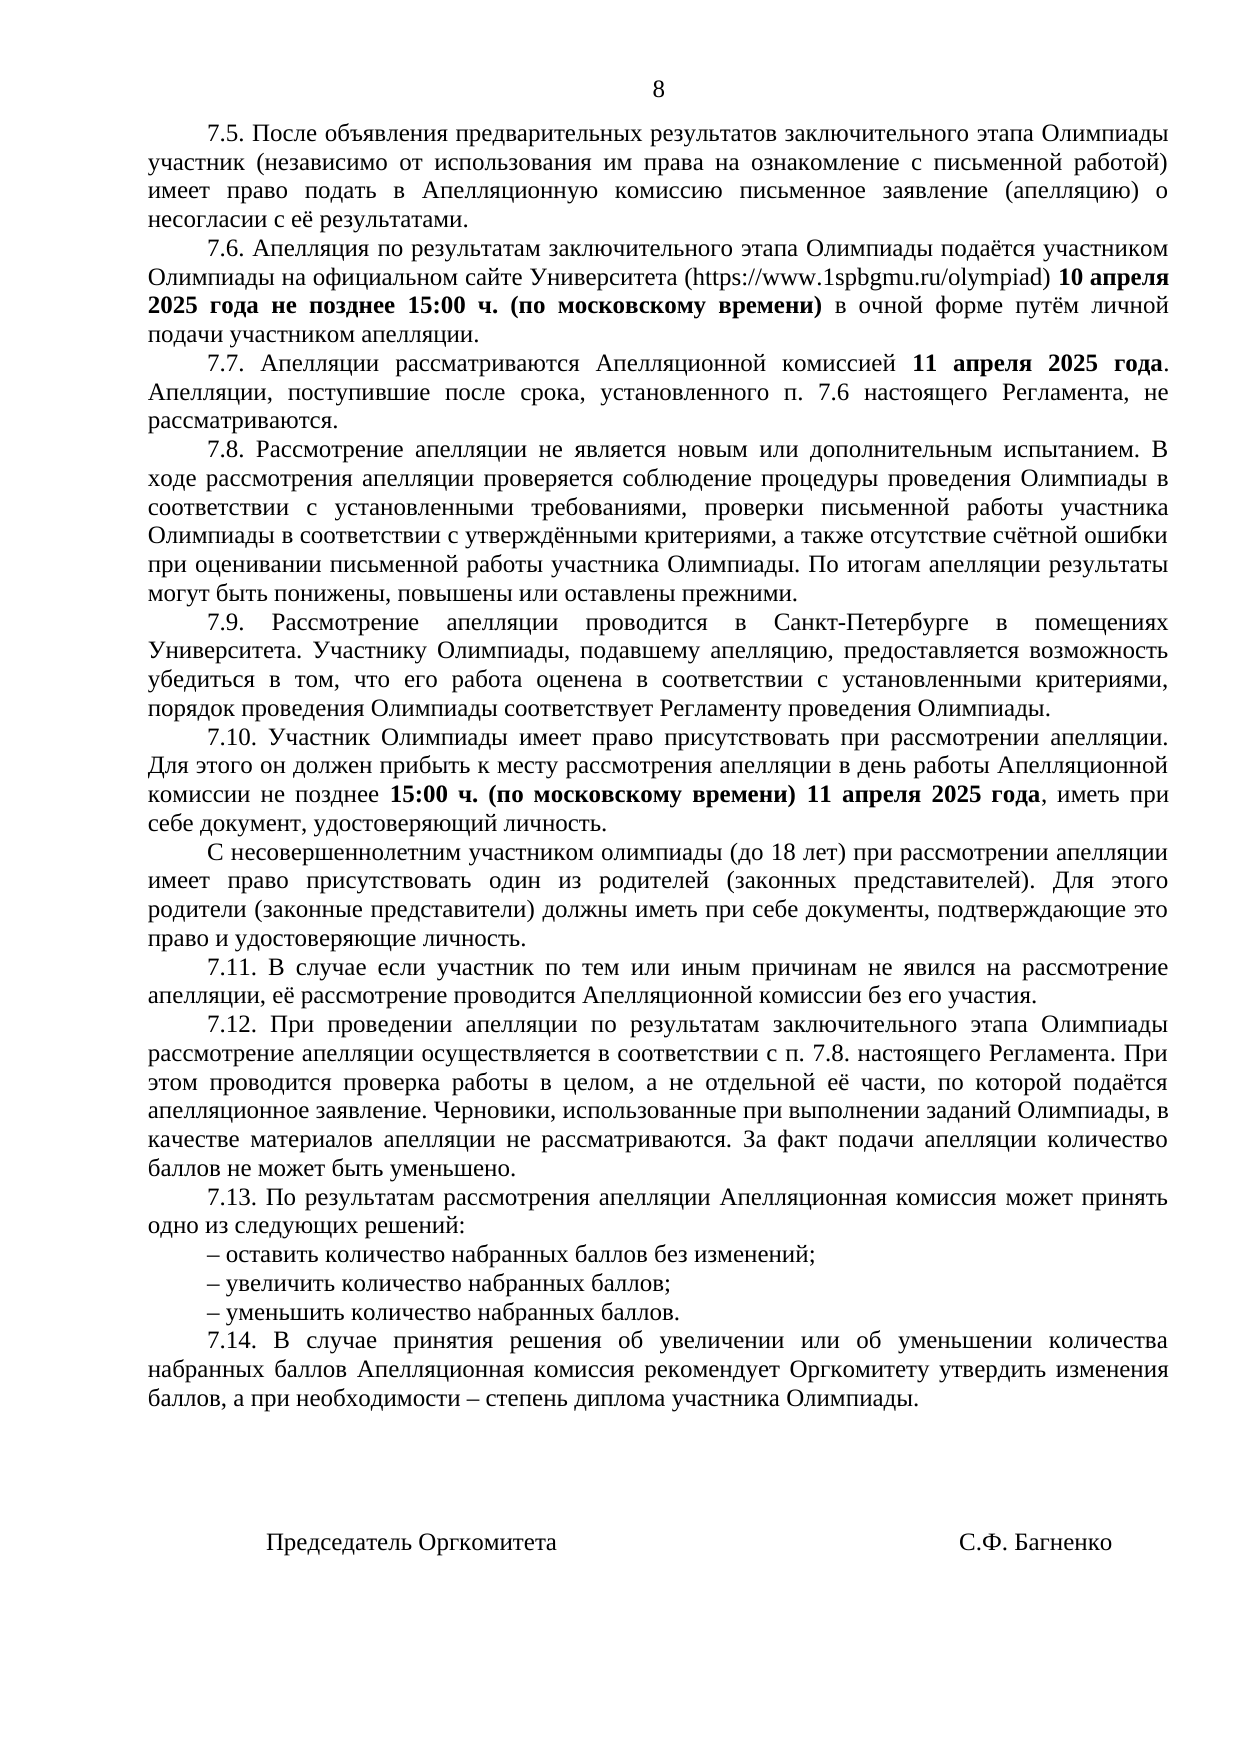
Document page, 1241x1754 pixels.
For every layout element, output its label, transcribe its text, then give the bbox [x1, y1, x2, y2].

text – увеличить количество набранных баллов; [148, 1268, 1169, 1297]
text 7.6. Апелляция по результатам заключительного этапа Олимпиады подаётся участником Олимпиады на официальном сайте Университета (https://www.1spbgmu.ru/olympiad) 10 апреля 2025 года не позднее 15:00 ч. (по московскому времени) в очной форме путём личной подачи участником апелляции. [148, 233, 1169, 348]
text – уменьшить количество набранных баллов. [148, 1297, 1169, 1326]
text 7.13. По результатам рассмотрения апелляции Апелляционная комиссия может принять одно из следующих решений: [148, 1182, 1169, 1239]
text 7.7. Апелляции рассматриваются Апелляционной комиссией 11 апреля 2025 года. Апелляции, поступившие после срока, установленного п. 7.6 настоящего Регламента, не рассматриваются. [148, 348, 1169, 434]
text 7.5. После объявления предварительных результатов заключительного этапа Олимпиады участник (независимо от использования им права на ознакомление с письменной работой) имеет право подать в Апелляционную комиссию письменное заявление (апелляцию) о несогласии с её результатами. [148, 118, 1169, 233]
text 7.12. При проведении апелляции по результатам заключительного этапа Олимпиады рассмотрение апелляции осуществляется в соответствии с п. 7.8. настоящего Регламента. При этом проводится проверка работы в целом, а не отдельной её части, по которой подаётся апелляционное заявление. Черновики, использованные при выполнении заданий Олимпиады, в качестве материалов апелляции не рассматриваются. За факт подачи апелляции количество баллов не может быть уменьшено. [148, 1009, 1169, 1182]
text 7.14. В случае принятия решения об увеличении или об уменьшении количества набранных баллов Апелляционная комиссия рекомендует Оргкомитету утвердить изменения баллов, а при необходимости – степень диплома участника Олимпиады. [148, 1326, 1169, 1412]
text 7.9. Рассмотрение апелляции проводится в Санкт-Петербурге в помещениях Университета. Участнику Олимпиады, подавшему апелляцию, предоставляется возможность убедиться в том, что его работа оценена в соответствии с установленными критериями, порядок проведения Олимпиады соответствует Регламенту проведения Олимпиады. [148, 607, 1169, 722]
text – оставить количество набранных баллов без изменений; [148, 1239, 1169, 1268]
text 7.10. Участник Олимпиады имеет право присутствовать при рассмотрении апелляции. Для этого он должен прибыть к месту рассмотрения апелляции в день работы Апелляционной комиссии не позднее 15:00 ч. (по московскому времени) 11 апреля 2025 года, иметь при себе документ, удостоверяющий личность. [148, 722, 1169, 837]
text С несовершеннолетним участником олимпиады (до 18 лет) при рассмотрении апелляции имеет право присутствовать один из родителей (законных представителей). Для этого родители (законные представители) должны иметь при себе документы, подтверждающие это право и удостоверяющие личность. [148, 837, 1169, 952]
text Председатель Оргкомитета С.Ф. Багненко [207, 1527, 1169, 1556]
text 7.11. В случае если участник по тем или иным причинам не явился на рассмотрение апелляции, её рассмотрение проводится Апелляционной комиссии без его участия. [148, 952, 1169, 1009]
text 7.8. Рассмотрение апелляции не является новым или дополнительным испытанием. В ходе рассмотрения апелляции проверяется соблюдение процедуры проведения Олимпиады в соответствии с установленными требованиями, проверки письменной работы участника Олимпиады в соответствии с утверждёнными критериями, а также отсутствие счётной ошибки при оценивании письменной работы участника Олимпиады. По итогам апелляции результаты могут быть понижены, повышены или оставлены прежними. [148, 434, 1169, 607]
